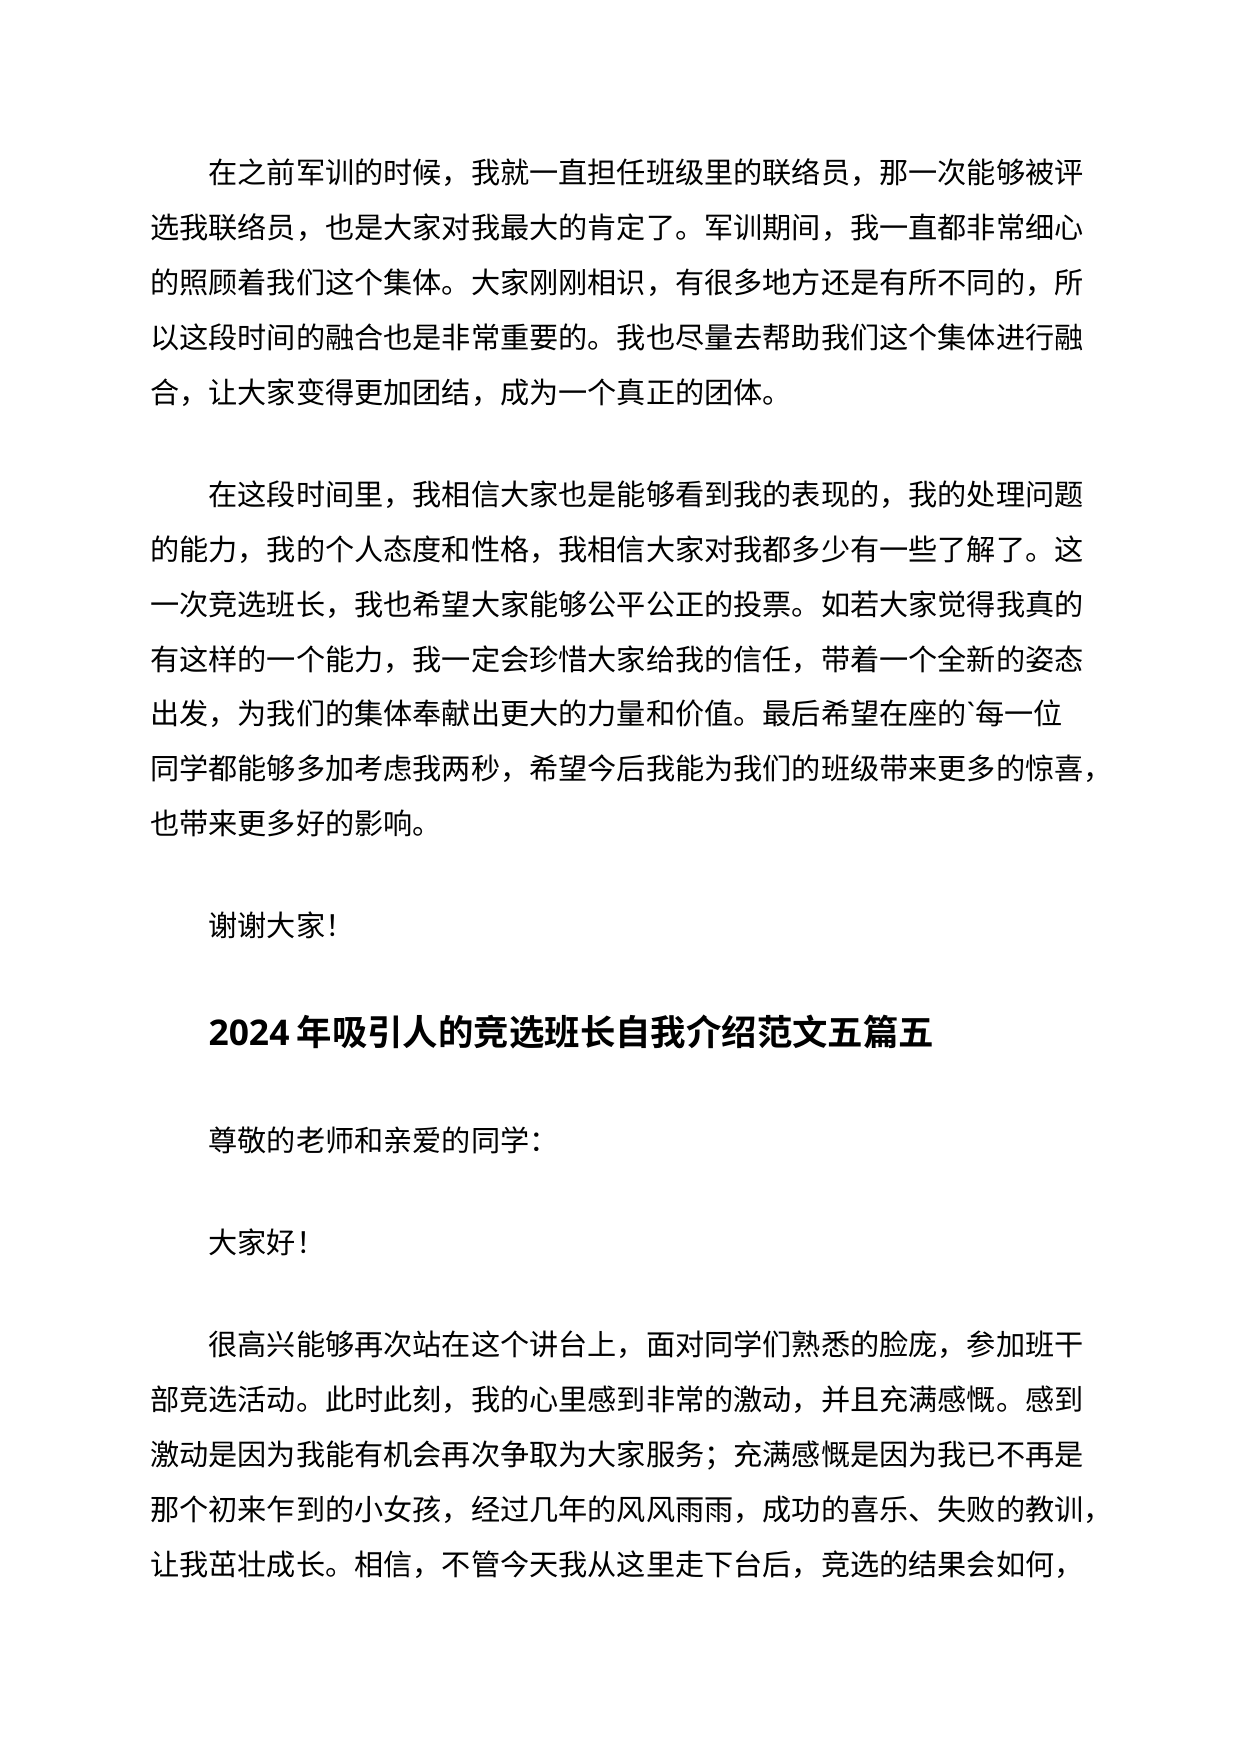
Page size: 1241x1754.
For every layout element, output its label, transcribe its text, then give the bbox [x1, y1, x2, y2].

text 在这段时间里，我相信大家也是能够看到我的表现的，我的处理问题的能力，我的个人态度和性格，我相信大家对我都多少有一些了解了。这一次竞选班长，我也希望大家能够公平公正的投票。如若大家觉得我真的有这样的一个能力，我一定会珍惜大家给我的信任，带着一个全新的姿态出发，为我们的集体奉献出更大的力量和价值。最后希望在座的`每一位同学都能够多加考虑我两秒，希望今后我能为我们的班级带来更多的惊喜，也带来更多好的影响。 [150, 471, 1090, 843]
text 谢谢大家！ [150, 903, 1090, 945]
text 尊敬的老师和亲爱的同学： [150, 1118, 1090, 1160]
text 大家好！ [150, 1220, 1090, 1262]
text 在之前军训的时候，我就一直担任班级里的联络员，那一次能够被评选我联络员，也是大家对我最大的肯定了。军训期间，我一直都非常细心的照顾着我们这个集体。大家刚刚相识，有很多地方还是有所不同的，所以这段时间的融合也是非常重要的。我也尽量去帮助我们这个集体进行融合，让大家变得更加团结，成为一个真正的团体。 [150, 150, 1090, 412]
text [150, 1321, 1090, 1583]
text 2024年吸引人的竞选班长自我介绍范文五篇五 [150, 1004, 1090, 1056]
